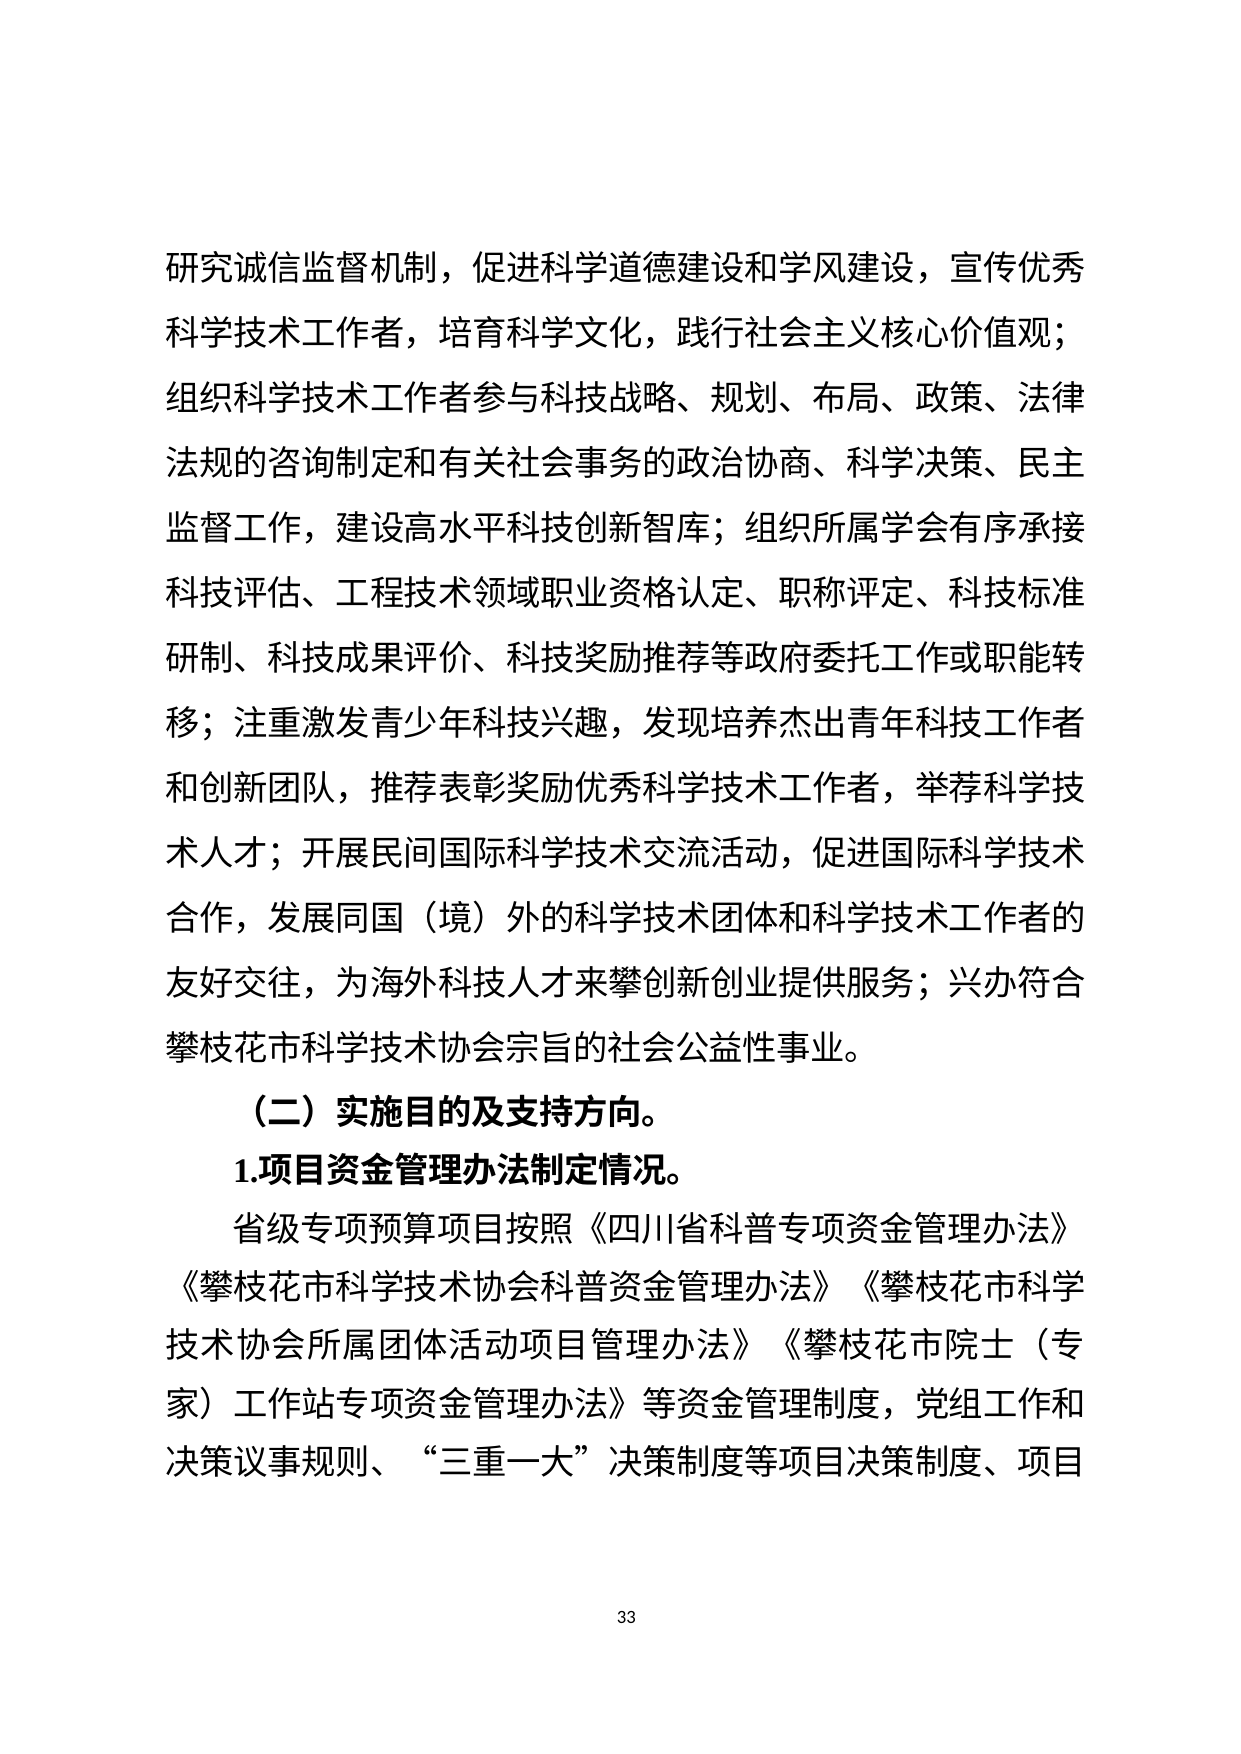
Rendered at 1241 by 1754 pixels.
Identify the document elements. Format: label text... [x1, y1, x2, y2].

text 1.项目资金管理办法制定情况。 [165, 1136, 1087, 1194]
text （二）实施目的及支持方向。 [165, 1078, 1087, 1136]
